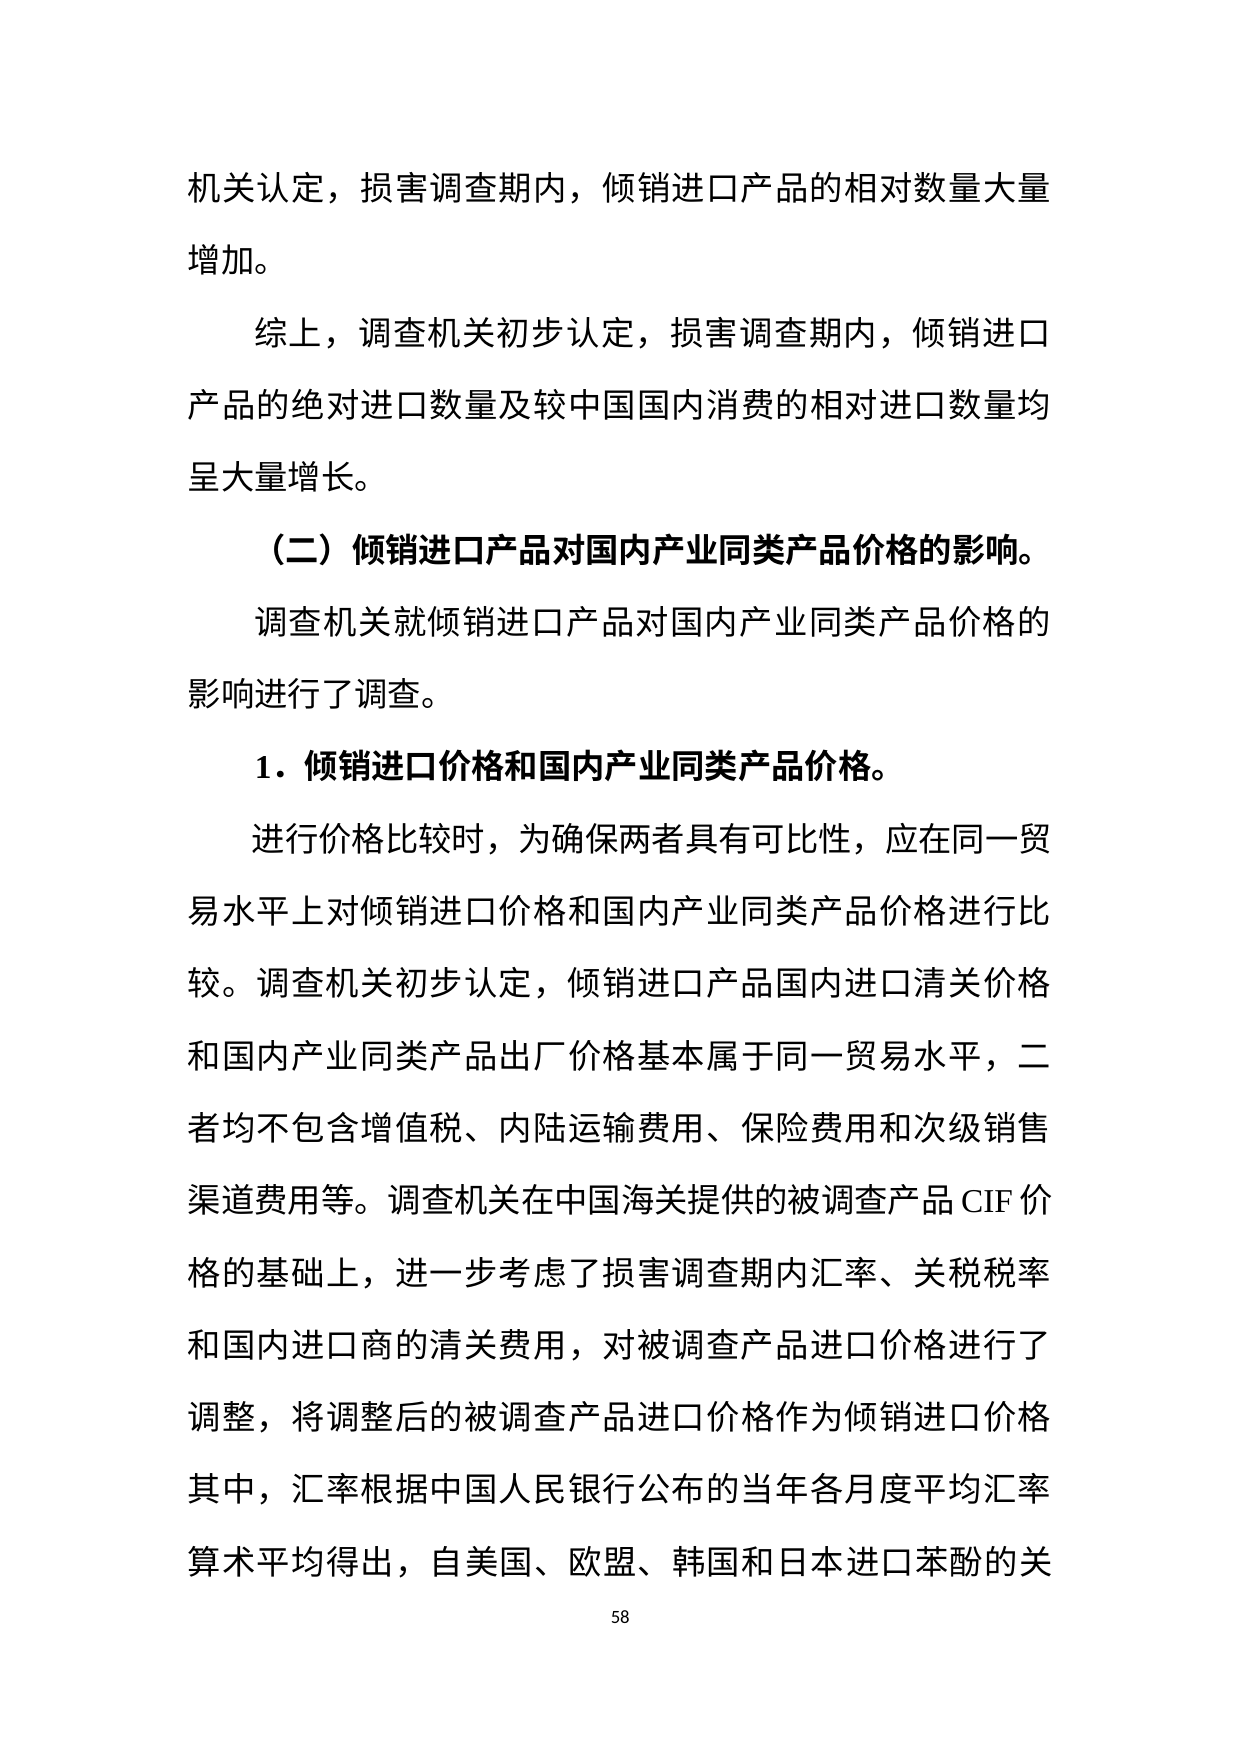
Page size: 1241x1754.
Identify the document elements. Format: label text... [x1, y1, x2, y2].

text （二）倾销进口产品对国内产业同类产品价格的影响。 [187, 523, 1053, 572]
text 1．倾销进口价格和国内产业同类产品价格。 [187, 740, 1053, 788]
text 综上，调查机关初步认定，损害调查期内，倾销进口产品的绝对进口数量及较中国国内消费的相对进口数量均呈大量增长。 [187, 307, 1053, 499]
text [187, 813, 1053, 1584]
text 调查机关就倾销进口产品对国内产业同类产品价格的影响进行了调查。 [187, 596, 1053, 716]
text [187, 162, 1053, 282]
